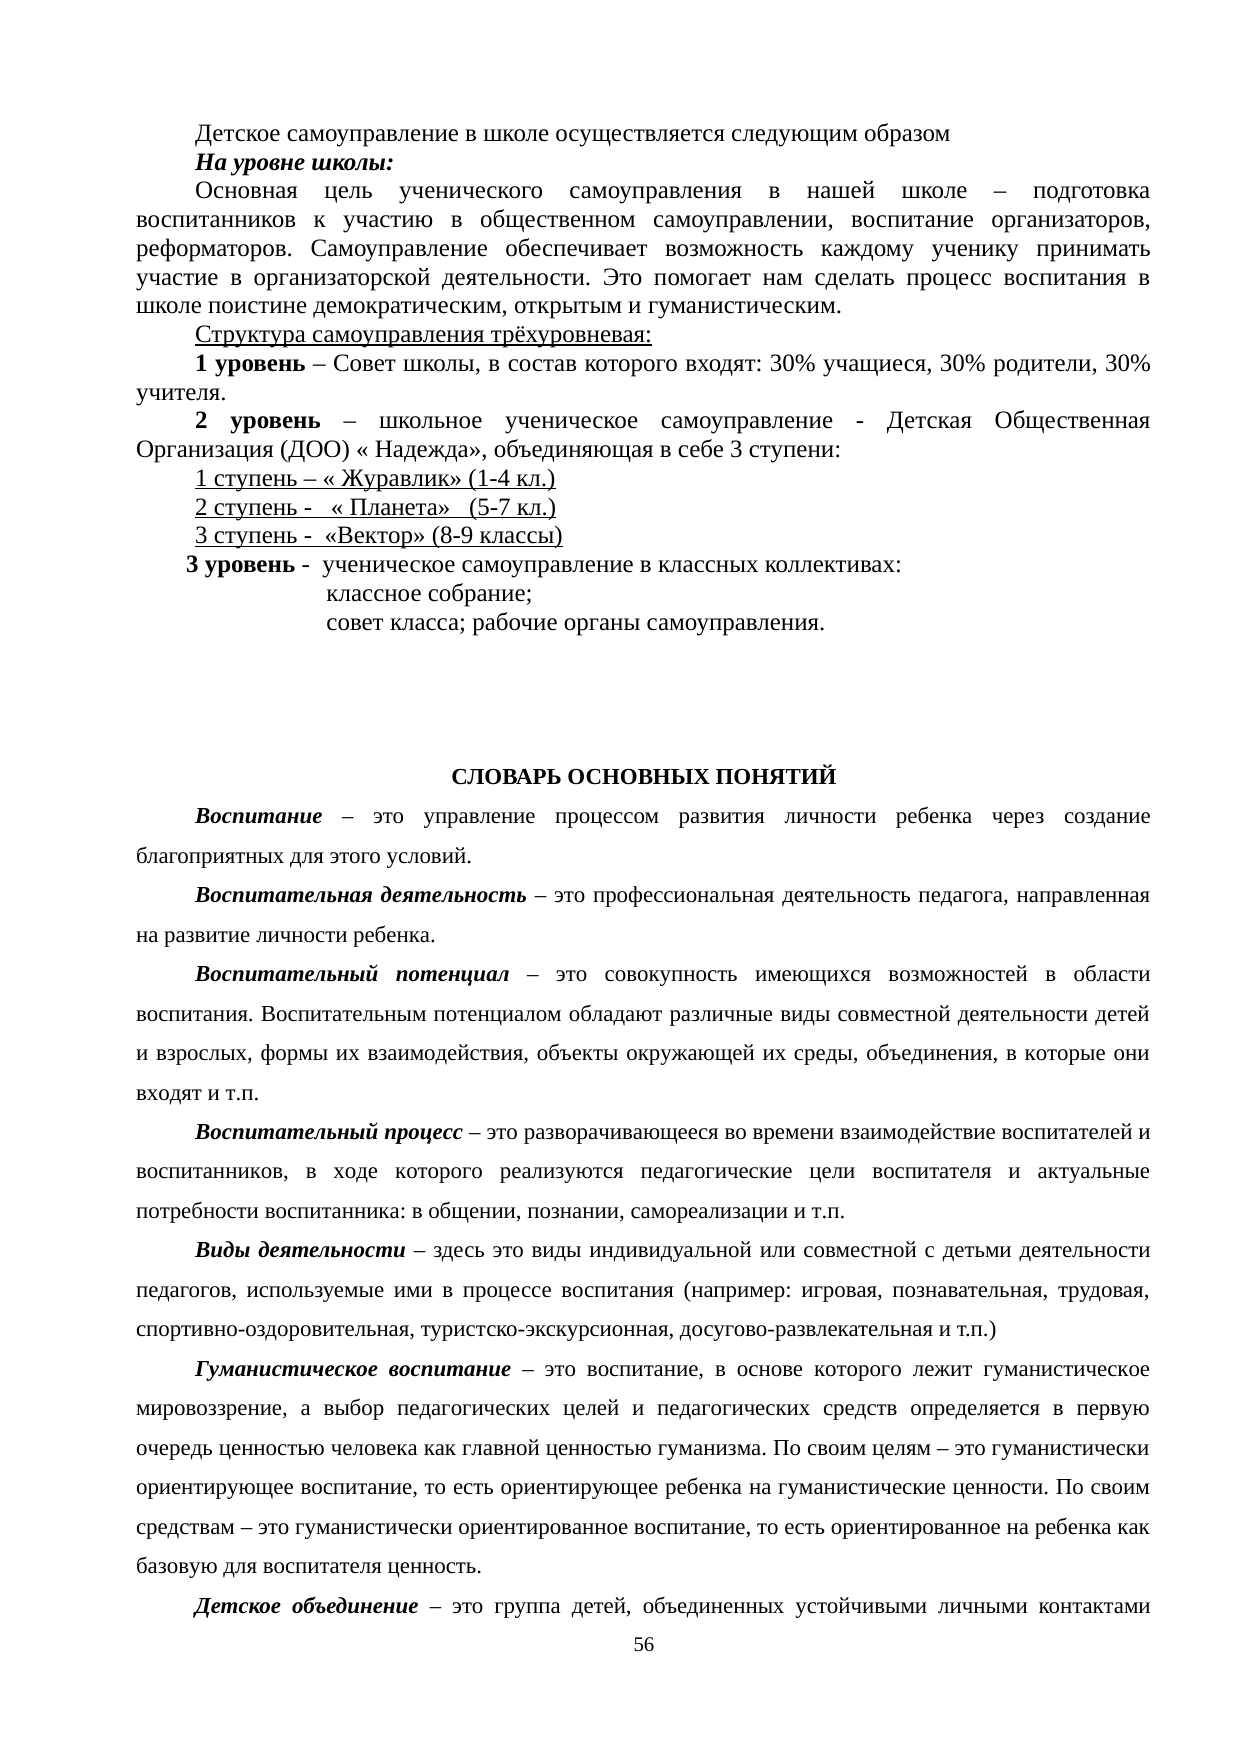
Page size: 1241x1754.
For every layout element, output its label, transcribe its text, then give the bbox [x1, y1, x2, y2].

text Основная цель ученического самоуправления в нашей школе – подготовка воспитанников к участию в общественном самоуправлении, воспитание организаторов, реформаторов. Самоуправление обеспечивает возможность каждому ученику принимать участие в организаторской деятельности. Это помогает нам сделать процесс воспитания в школе поистине демократическим, открытым и гуманистическим. [136, 176, 1152, 319]
text 1 ступень – « Журавлик» (1-4 кл.) [136, 463, 1152, 492]
text Гуманистическое воспитание – это воспитание, в основе которого лежит гуманистическое мировоззрение, а выбор педагогических целей и педагогических средств определяется в первую очередь ценностью человека как главной ценностью гуманизма. По своим целям – это гуманистически ориентирующее воспитание, то есть ориентирующее ребенка на гуманистические ценности. По своим средствам – это гуманистически ориентированное воспитание, то есть ориентированное на ребенка как базовую для воспитателя ценность. [136, 1355, 1152, 1579]
text 3 ступень - «Вектор» (8-9 классы) [136, 521, 1152, 549]
text Воспитательный потенциал – это совокупность имеющихся возможностей в области воспитания. Воспитательным потенциалом обладают различные виды совместной деятельности детей и взрослых, формы их взаимодействия, объекты окружающей их среды, объединения, в которые они входят и т.п. [136, 960, 1152, 1105]
text Детское самоуправление в школе осуществляется следующим образом [136, 118, 1152, 147]
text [136, 1592, 1152, 1618]
text 2 ступень - « Планета» (5-7 кл.) [136, 492, 1152, 521]
text Воспитательный процесс – это разворачивающееся во времени взаимодействие воспитателей и воспитанников, в ходе которого реализуются педагогические цели воспитателя и актуальные потребности воспитанника: в общении, познании, самореализации и т.п. [136, 1118, 1152, 1223]
list Виды деятельности – здесь это виды индивидуальной или совместной с детьми деятельности педагогов, используемые ими в процессе воспитания (например: игровая, познавательная, трудовая, спортивно-оздоровительная, туристско-экскурсионная, досугово-развлекательная и т.п.) [136, 1236, 1152, 1342]
text 2 уровень – школьное ученическое самоуправление - Детская Общественная Организация (ДОО) « Надежда», объединяющая в себе 3 ступени: [136, 406, 1152, 463]
text Воспитательная деятельность – это профессиональная деятельность педагога, направленная на развитие личности ребенка. [136, 881, 1152, 947]
list Воспитание – это управление процессом развития личности ребенка через создание благоприятных для этого условий. [136, 802, 1152, 868]
text 1 уровень – Совет школы, в состав которого входят: 30% учащиеся, 30% родители, 30% учителя. [136, 348, 1152, 406]
text совет класса; рабочие органы самоуправления. [136, 607, 1152, 636]
text Структура самоуправления трёхуровневая: [136, 319, 1152, 348]
text На уровне школы: [136, 147, 1152, 176]
list СЛОВАРЬ ОСНОВНЫХ ПОНЯТИЙ [136, 763, 1152, 789]
text 3 уровень - ученическое самоуправление в классных коллективах: [136, 549, 1152, 578]
text классное собрание; [136, 578, 1152, 607]
